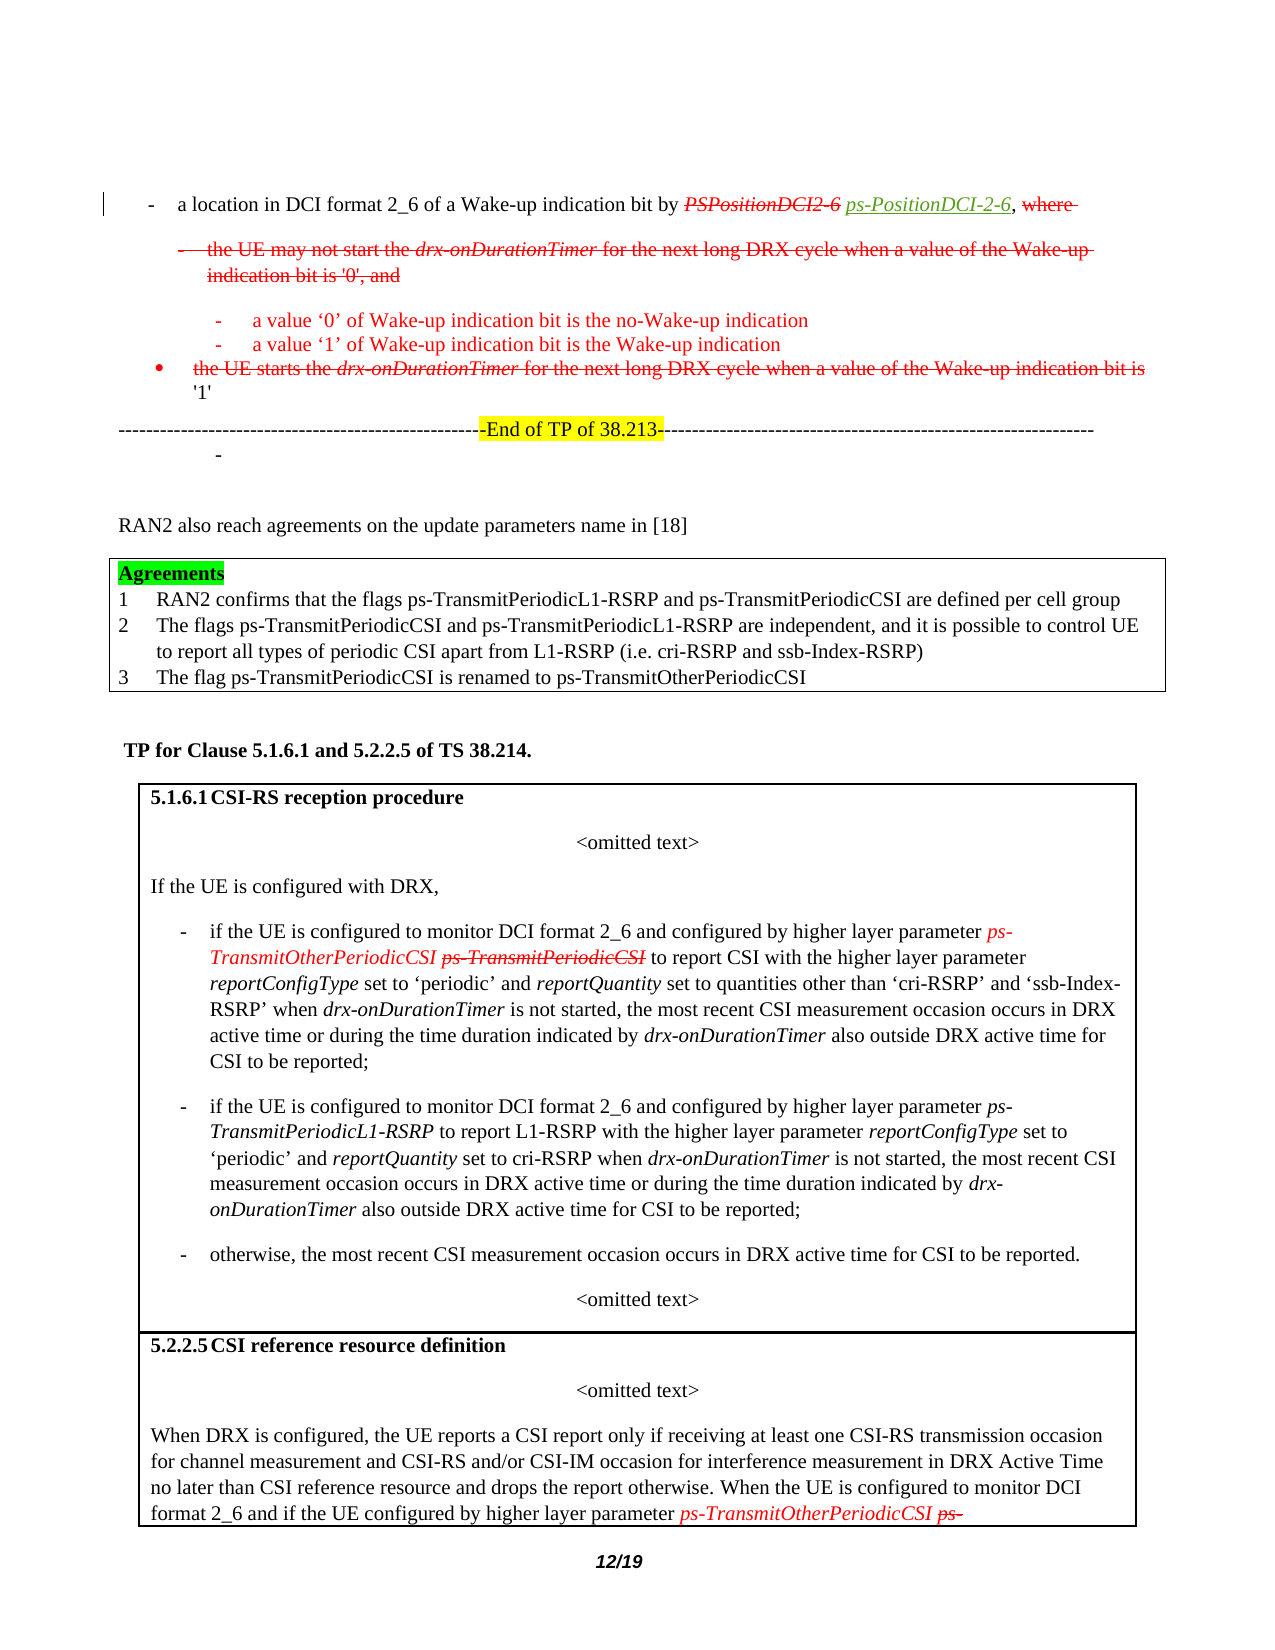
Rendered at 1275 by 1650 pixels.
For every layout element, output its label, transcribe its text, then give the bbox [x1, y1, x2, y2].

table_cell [140, 1334, 1135, 1525]
list a value ‘0’ of Wake-up indication bit is the no-Wake-up indication [215, 308, 1157, 332]
text 2 The flags ps-TransmitPeriodicCSI and ps-TransmitPeriodicL1-RSRP are independent, and it is possible to control UE to report all types of periodic CSI apart from L1-RSRP (i.e. cri-RSRP and ssb-Index-RSRP) [110, 609, 1165, 661]
list a value ‘1’ of Wake-up indication bit is the Wake-up indication [215, 332, 1157, 356]
text - a location in DCI format 2_6 of a Wake-up indication bit by PSPositionDCI2-6 , where [148, 192, 1157, 216]
text Agreements [110, 559, 1165, 584]
table_header 5.1.6.1 CSI-RS reception procedure <omitted text> If the UE is configured with DRX, - if the UE is configured to monitor DCI format 2_6 and configured by higher layer parameter ps-TransmitOtherPeriodicCSI ps-TransmitPeriodicCSI to report CSI with the higher layer parameter reportConfigType set to ‘periodic’ and reportQuantity set to quantities other than ‘cri-RSRP’ and ‘ssb-Index-RSRP’ when drx-onDurationTimer is not started, the most recent CSI measurement occasion occurs in DRX active time or during the time duration indicated by drx-onDurationTimer also outside DRX active time for CSI to be reported; - if the UE is configured to monitor DCI format 2_6 and configured by higher layer parameter ps-TransmitPeriodicL1-RSRP to report L1-RSRP with the higher layer parameter reportConfigType set to ‘periodic’ and reportQuantity set to cri-RSRP when drx-onDurationTimer is not started, the most recent CSI measurement occasion occurs in DRX active time or during the time duration indicated by drx-onDurationTimer also outside DRX active time for CSI to be reported; - otherwise, the most recent CSI measurement occasion occurs in DRX active time for CSI to be reported. <omitted text> [140, 785, 1135, 1331]
text -----------------------------------------------------End of TP of 38.213--------------------------------------------------------------- [664, 416, 1157, 441]
text -----------------------------------------------------End of TP of 38.213--------------------------------------------------------------- [118, 416, 479, 441]
text 1 RAN2 confirms that the flags ps-TransmitPeriodicL1-RSRP and ps-TransmitPeriodicCSI are defined per cell group [110, 584, 1165, 609]
text TP for Clause 5.1.6.1 and 5.2.2.5 of TS 38.214. [118, 738, 1157, 762]
list the UE starts the drx-onDurationTimer for the next long DRX cycle when a value of the Wake-up indication bit is '1' [156, 356, 1157, 404]
text RAN2 also reach agreements on the update parameters name in [18] [118, 513, 1157, 537]
text - the UE may not start the drx-onDurationTimer for the next long DRX cycle when a value of the Wake-up indication bit is '0', and [177, 237, 1157, 287]
text 3 The flag ps-TransmitPeriodicCSI is renamed to ps-TransmitOtherPeriodicCSI [110, 661, 1165, 691]
